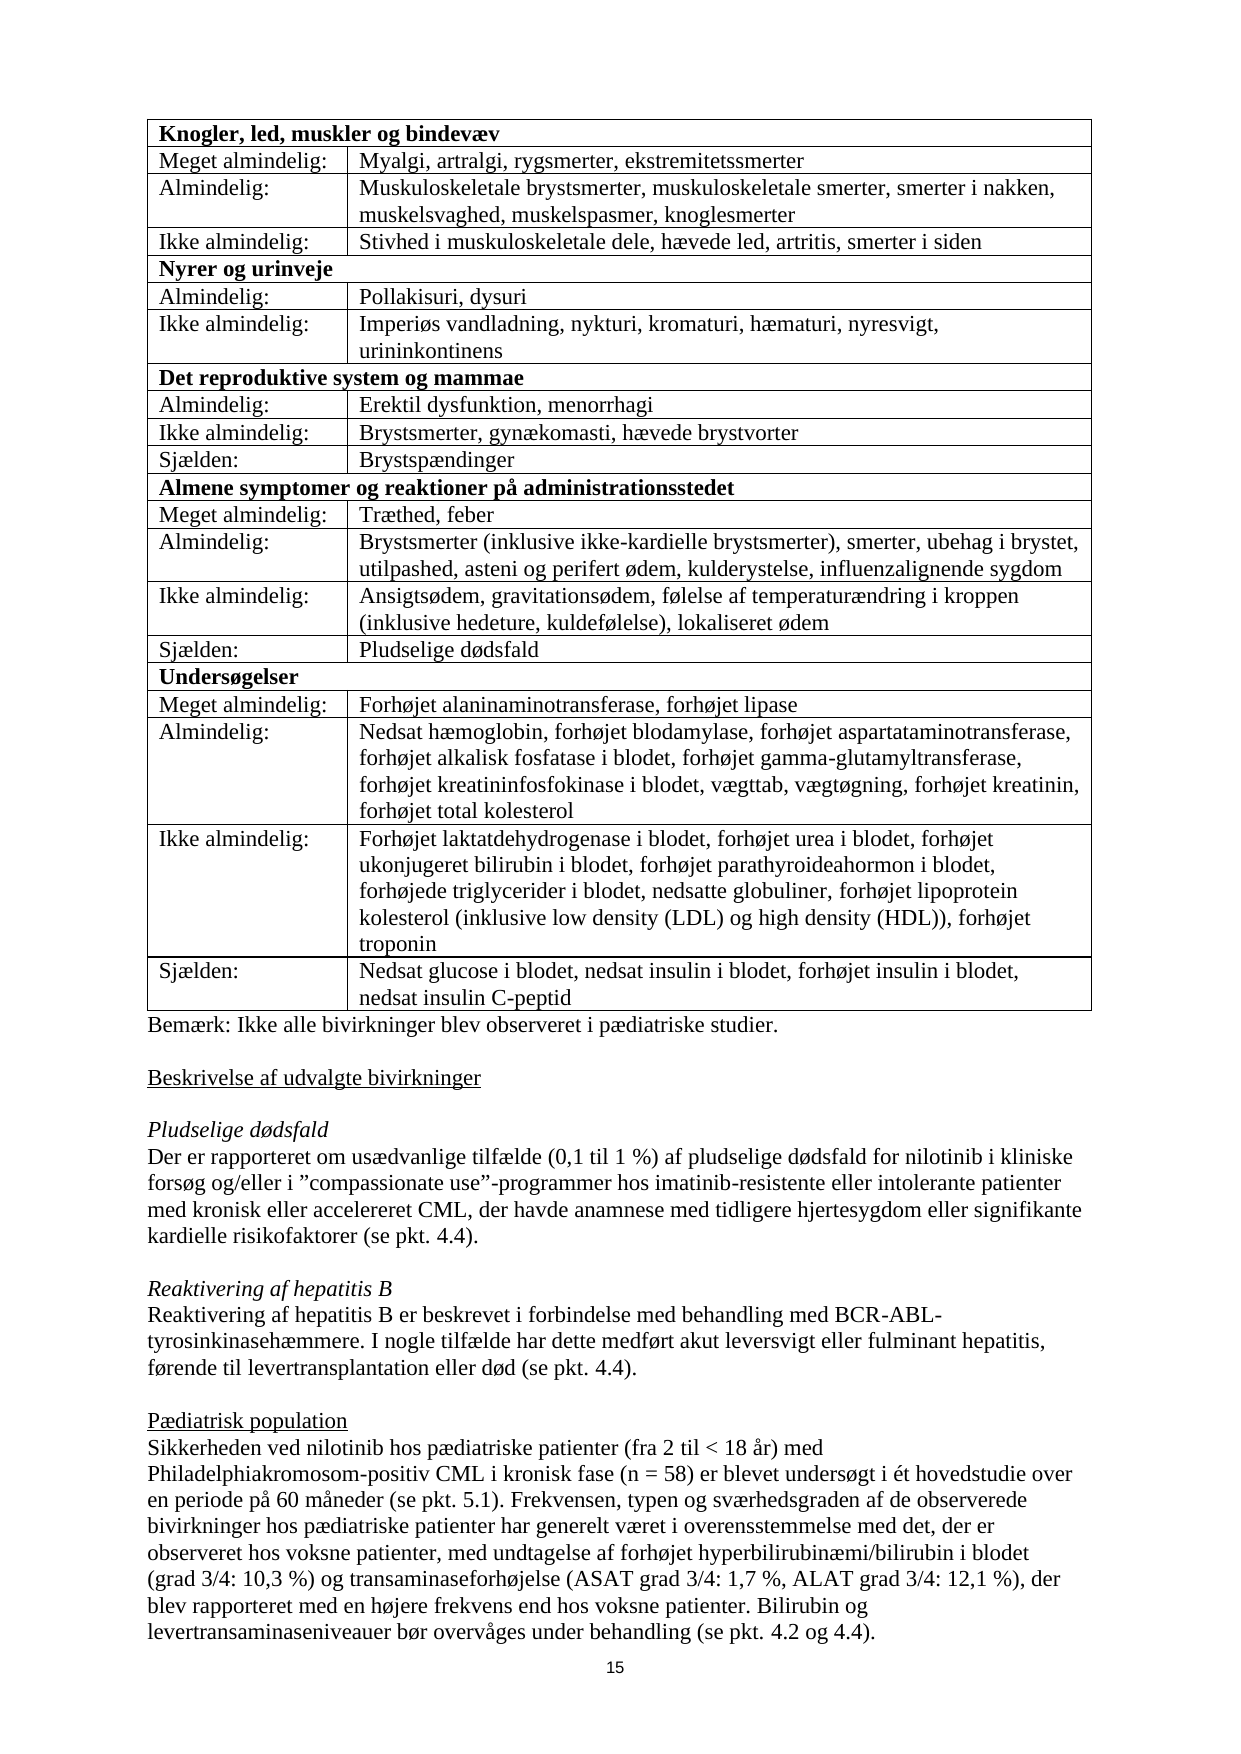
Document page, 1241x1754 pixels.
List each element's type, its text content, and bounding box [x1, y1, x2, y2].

table_cell Knogler, led, muskler og bindevæv [148, 120, 1091, 146]
table_cell Nedsat glucose i blodet, nedsat insulin i blodet, forhøjet insulin i blodet, nedsat insulin C-peptid [348, 958, 1091, 1010]
table_cell Brystsmerter, gynækomasti, hævede brystvorter [348, 419, 1091, 445]
table_cell Ikke almindelig: [148, 228, 347, 254]
table_cell Sjælden: [148, 446, 347, 473]
text Reaktivering af hepatitis B er beskrevet i forbindelse med behandling med BCR-ABL-tyrosinkinasehæmmere. I nogle tilfælde har dette medført akut leversvigt eller fulminant hepatitis, førende til levertransplantation eller død (se pkt. 4.4). [147, 1301, 1093, 1380]
text Der er rapporteret om usædvanlige tilfælde (0,1 til 1 %) af pludselige dødsfald for nilotinib i kliniske forsøg og/eller i ”compassionate use”-programmer hos imatinib-resistente eller intolerante patienter med kronisk eller accelereret CML, der havde anamnese med tidligere hjertesygdom eller signifikante kardielle risikofaktorer (se pkt. 4.4). [147, 1143, 1093, 1248]
table_cell Træthed, feber [348, 501, 1091, 527]
table_cell Pollakisuri, dysuri [348, 283, 1091, 309]
table_cell Sjælden: [148, 958, 347, 1010]
table_cell Meget almindelig: [148, 501, 347, 527]
table_cell Almindelig: [148, 174, 347, 227]
table_cell Nyrer og urinveje [148, 256, 1091, 282]
table_cell Brystspændinger [348, 446, 1091, 473]
table_cell Ikke almindelig: [148, 582, 347, 635]
table_cell Undersøgelser [148, 663, 1091, 690]
table_cell Almindelig: [148, 283, 347, 309]
text Sikkerheden ved nilotinib hos pædiatriske patienter (fra 2 til < 18 år) med Philadelphiakromosom-positiv CML i kronisk fase (n = 58) er blevet undersøgt i ét hovedstudie over en periode på 60 måneder (se pkt. 5.1). Frekvensen, typen og sværhedsgraden af de observerede bivirkninger hos pædiatriske patienter har generelt været i overensstemmelse med det, der er observeret hos voksne patienter, med undtagelse af forhøjet hyperbilirubinæmi/bilirubin i blodet (grad 3/4: 10,3 %) og transaminaseforhøjelse (ASAT grad 3/4: 1,7 %, ALAT grad 3/4: 12,1 %), der blev rapporteret med en højere frekvens end hos voksne patienter. Bilirubin og levertransaminaseniveauer bør overvåges under behandling (se pkt. 4.2 og 4.4). [147, 1433, 1093, 1644]
table_cell Forhøjet laktatdehydrogenase i blodet, forhøjet urea i blodet, forhøjet ukonjugeret bilirubin i blodet, forhøjet parathyroideahormon i blodet, forhøjede triglycerider i blodet, nedsatte globuliner, forhøjet lipoprotein kolesterol (inklusive low density (LDL) og high density (HDL)), forhøjet troponin [348, 825, 1091, 956]
table_cell Almene symptomer og reaktioner på administrationsstedet [148, 474, 1091, 500]
table_cell Meget almindelig: [148, 147, 347, 173]
table_cell Sjælden: [148, 636, 347, 662]
text Reaktivering af hepatitis B [147, 1275, 1093, 1301]
text Pædiatrisk population [147, 1406, 1093, 1433]
table_cell Brystsmerter (inklusive ikke-kardielle brystsmerter), smerter, ubehag i brystet, utilpashed, asteni og perifert ødem, kulderystelse, influenzalignende sygdom [348, 529, 1091, 581]
table_cell Ansigtsødem, gravitationsødem, følelse af temperaturændring i kroppen (inklusive hedeture, kuldefølelse), lokaliseret ødem [348, 582, 1091, 635]
table_cell Stivhed i muskuloskeletale dele, hævede led, artritis, smerter i siden [348, 228, 1091, 254]
table_cell Det reproduktive system og mammae [148, 364, 1091, 390]
table_cell Almindelig: [148, 718, 347, 823]
table_cell Meget almindelig: [148, 691, 347, 717]
table_cell Ikke almindelig: [148, 310, 347, 363]
table_cell Pludselige dødsfald [348, 636, 1091, 662]
table_cell Muskuloskeletale brystsmerter, muskuloskeletale smerter, smerter i nakken, muskelsvaghed, muskelspasmer, knoglesmerter [348, 174, 1091, 227]
table_cell Almindelig: [148, 391, 347, 418]
table_cell Nedsat hæmoglobin, forhøjet blodamylase, forhøjet aspartataminotransferase, forhøjet alkalisk fosfatase i blodet, forhøjet gamma-glutamyltransferase, forhøjet kreatininfosfokinase i blodet, vægttab, vægtøgning, forhøjet kreatinin, forhøjet total kolesterol [348, 718, 1091, 823]
table_cell Almindelig: [148, 529, 347, 581]
table_cell Imperiøs vandladning, nykturi, kromaturi, hæmaturi, nyresvigt, urininkontinens [348, 310, 1091, 363]
text Bemærk: Ikke alle bivirkninger blev observeret i pædiatriske studier. [147, 1011, 1093, 1037]
table_cell Erektil dysfunktion, menorrhagi [348, 391, 1091, 418]
table_cell Myalgi, artralgi, rygsmerter, ekstremitetssmerter [348, 147, 1091, 173]
table_cell Forhøjet alaninaminotransferase, forhøjet lipase [348, 691, 1091, 717]
table_cell Ikke almindelig: [148, 825, 347, 956]
text Pludselige dødsfald [147, 1117, 1093, 1143]
table_cell Ikke almindelig: [148, 419, 347, 445]
text Beskrivelse af udvalgte bivirkninger [147, 1064, 1093, 1090]
